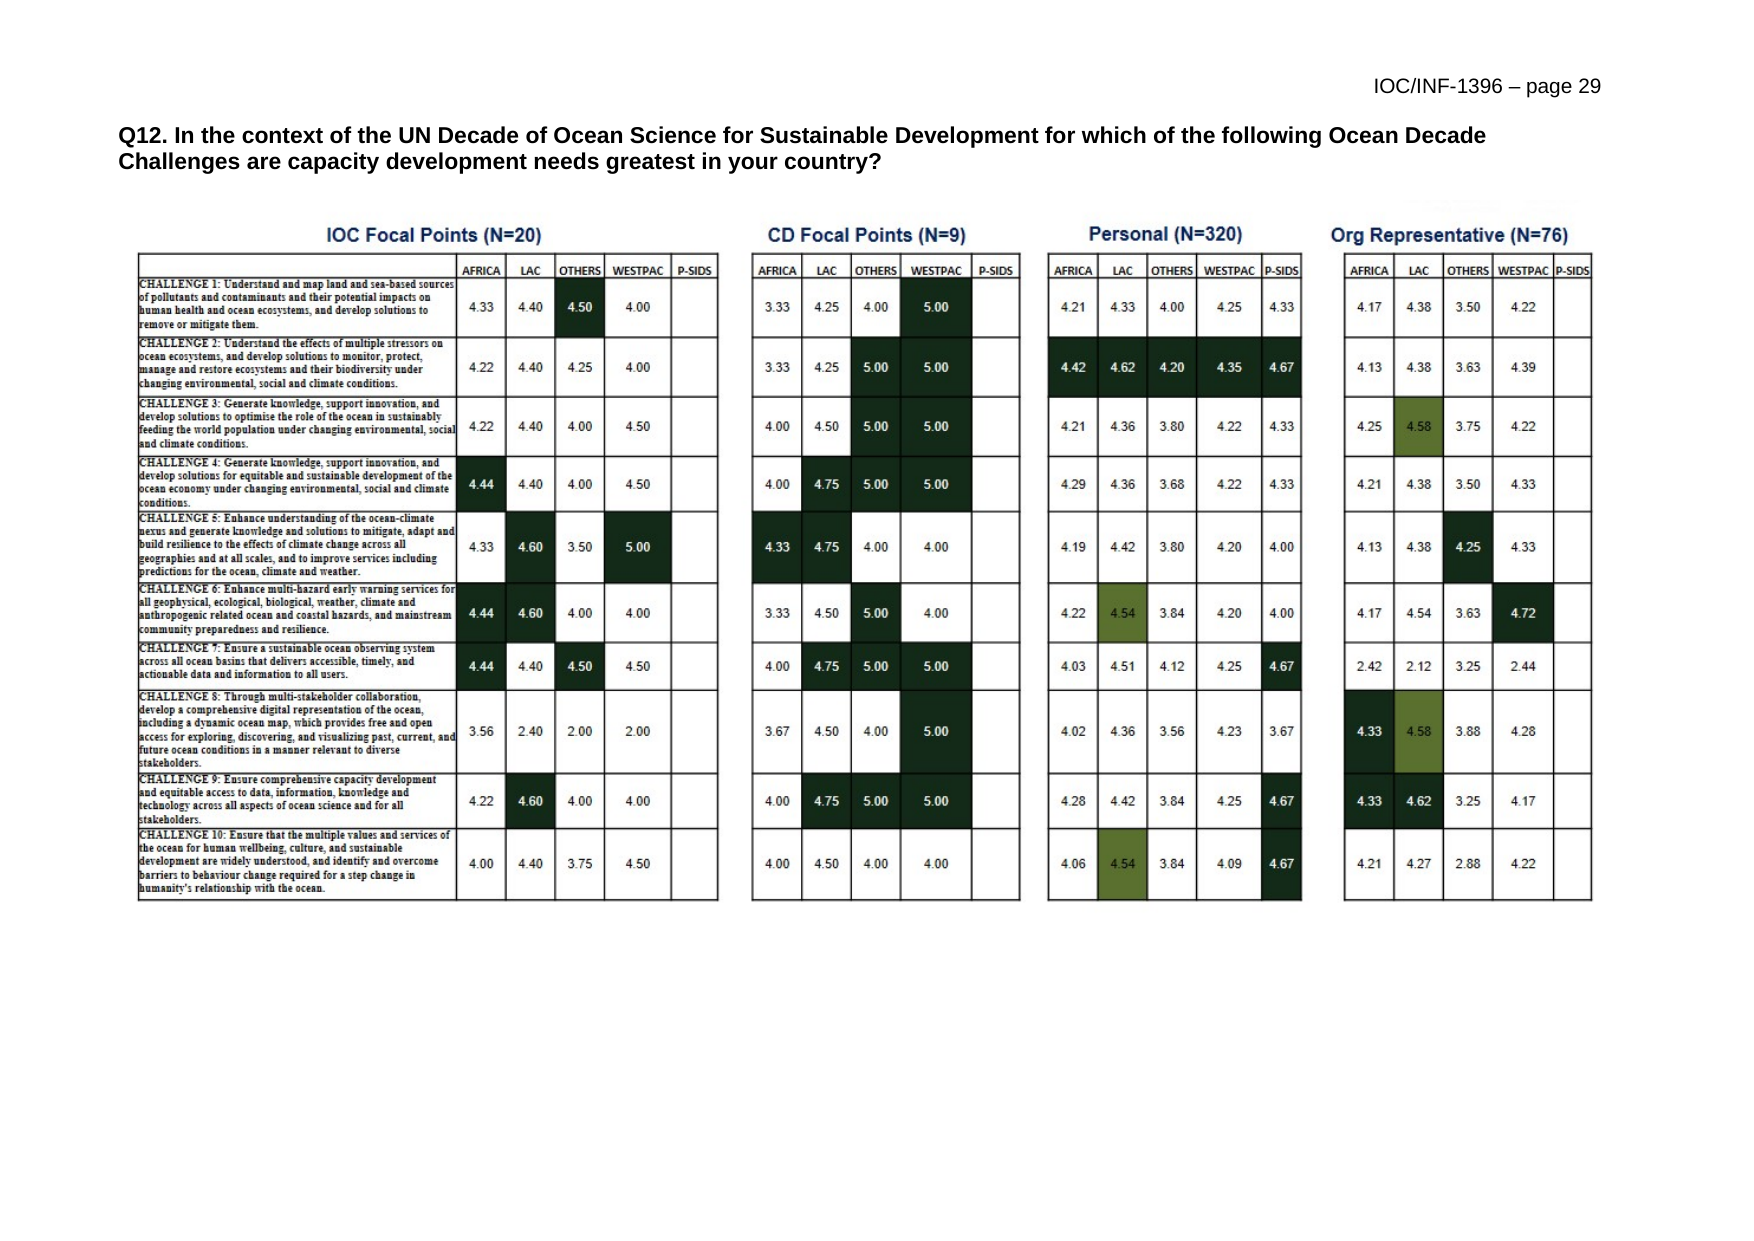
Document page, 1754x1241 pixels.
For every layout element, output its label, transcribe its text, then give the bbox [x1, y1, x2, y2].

picture [118, 200, 1631, 931]
text Q12. In the context of the UN Decade of Ocean Science for Sustainable Development for which of the following Ocean Decade Challenges are capacity development needs greatest in your country? [118, 122, 1606, 174]
